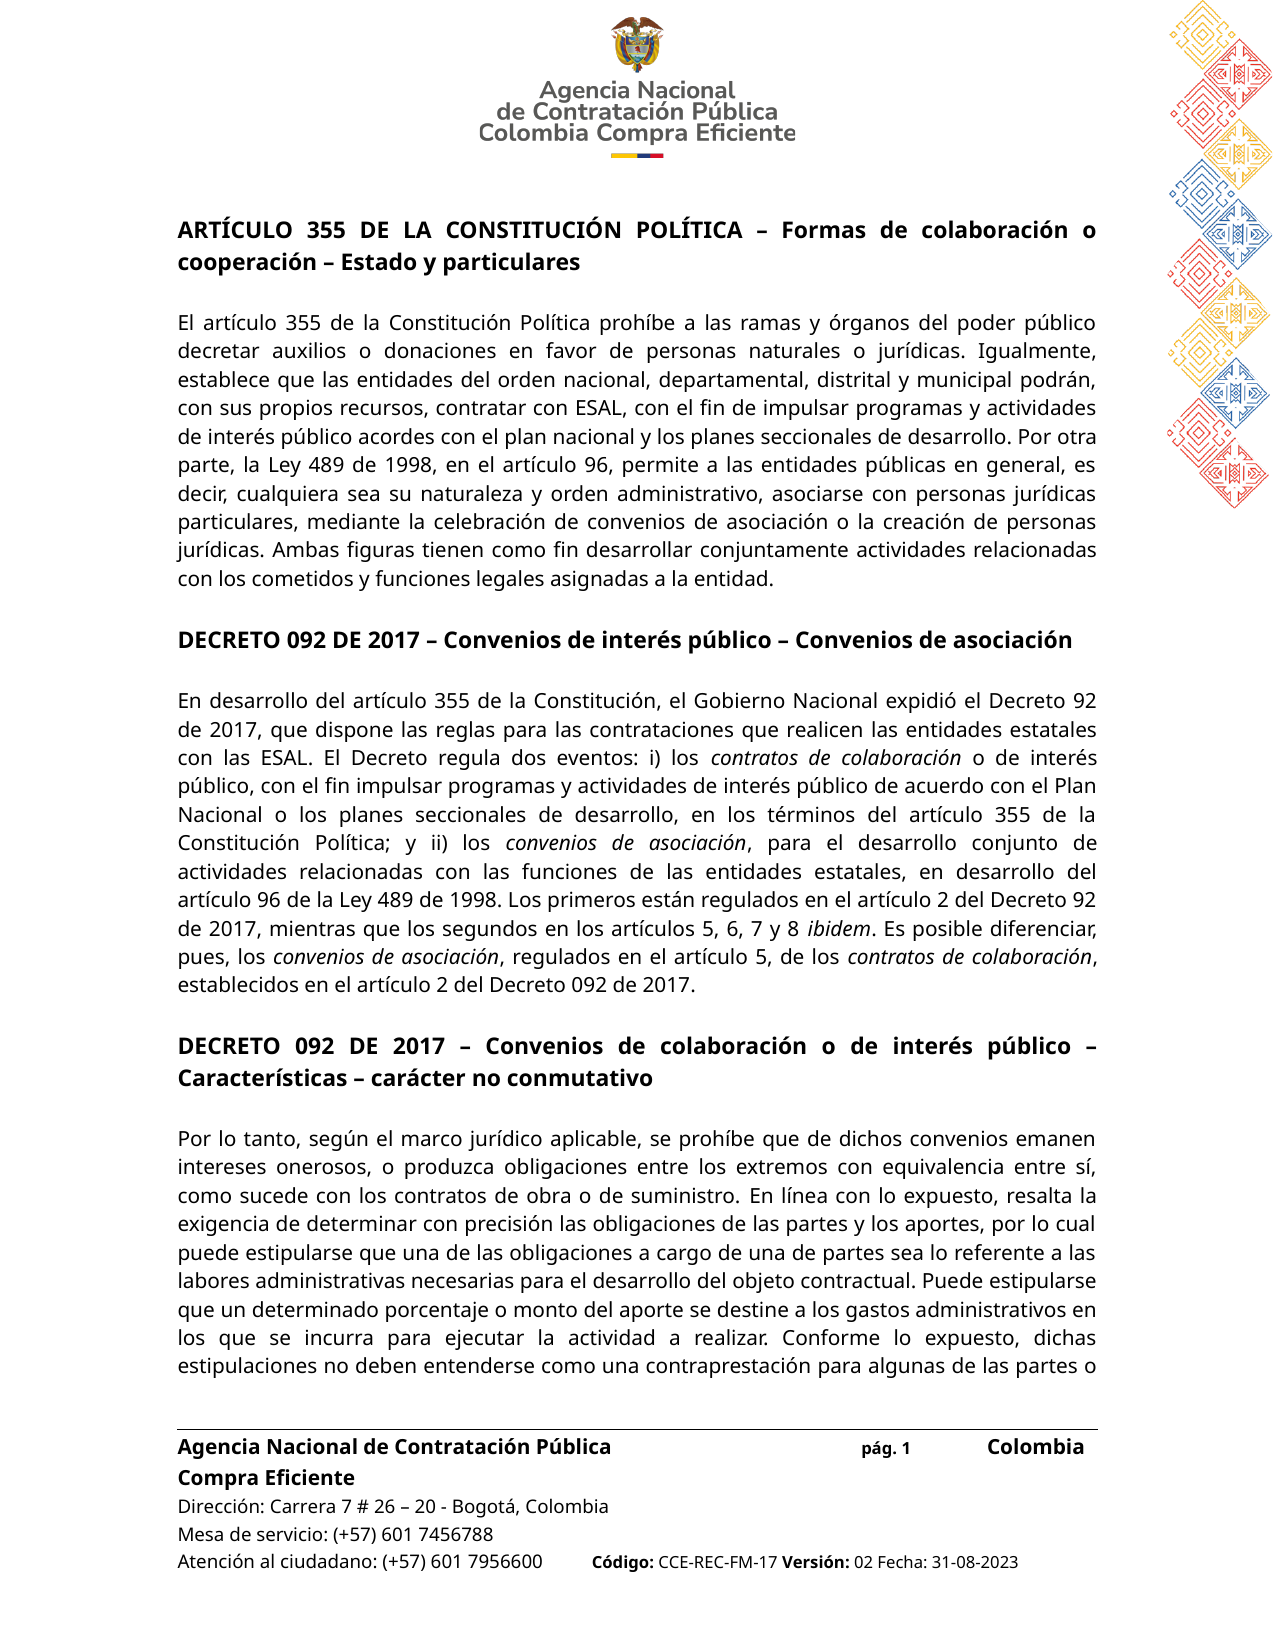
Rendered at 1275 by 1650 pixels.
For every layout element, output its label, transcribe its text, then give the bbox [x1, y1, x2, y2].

picture [1165, 0, 1272, 506]
picture [479, 17, 796, 158]
text En desarrollo del artículo 355 de la Constitución, el Gobierno Nacional expidió el Decreto 92 de 2017, que dispone las reglas para las contrataciones que realicen las entidades estatales con las ESAL. El Decreto regula dos eventos: i) los contratos de colaboración o de interés público, con el fin impulsar programas y actividades de interés público de acuerdo con el Plan Nacional o los planes seccionales de desarrollo, en los términos del artículo 355 de la Constitución Política; y ii) los convenios de asociación, para el desarrollo conjunto de actividades relacionadas con las funciones de las entidades estatales, en desarrollo del artículo 96 de la Ley 489 de 1998. Los primeros están regulados en el artículo 2 del Decreto 92 de 2017, mientras que los segundos en los artículos 5, 6, 7 y 8 ibidem. Es posible diferenciar, pues, los convenios de asociación, regulados en el artículo 5, de los contratos de colaboración, establecidos en el artículo 2 del Decreto 092 de 2017. [177, 686, 1098, 999]
text ARTÍCULO 355 DE LA CONSTITUCIÓN POLÍTICA – Formas de colaboración o cooperación – Estado y particulares [177, 214, 1098, 277]
text El artículo 355 de la Constitución Política prohíbe a las ramas y órganos del poder público decretar auxilios o donaciones en favor de personas naturales o jurídicas. Igualmente, establece que las entidades del orden nacional, departamental, distrital y municipal podrán, con sus propios recursos, contratar con ESAL, con el fin de impulsar programas y actividades de interés público acordes con el plan nacional y los planes seccionales de desarrollo. Por otra parte, la Ley 489 de 1998, en el artículo 96, permite a las entidades públicas en general, es decir, cualquiera sea su naturaleza y orden administrativo, asociarse con personas jurídicas particulares, mediante la celebración de convenios de asociación o la creación de personas jurídicas. Ambas figuras tienen como fin desarrollar conjuntamente actividades relacionadas con los cometidos y funciones legales asignadas a la entidad. [177, 308, 1098, 592]
text DECRETO 092 DE 2017 – Convenios de colaboración o de interés público – Características – carácter no conmutativo [177, 1030, 1098, 1093]
text DECRETO 092 DE 2017 – Convenios de interés público – Convenios de asociación [177, 624, 1098, 655]
